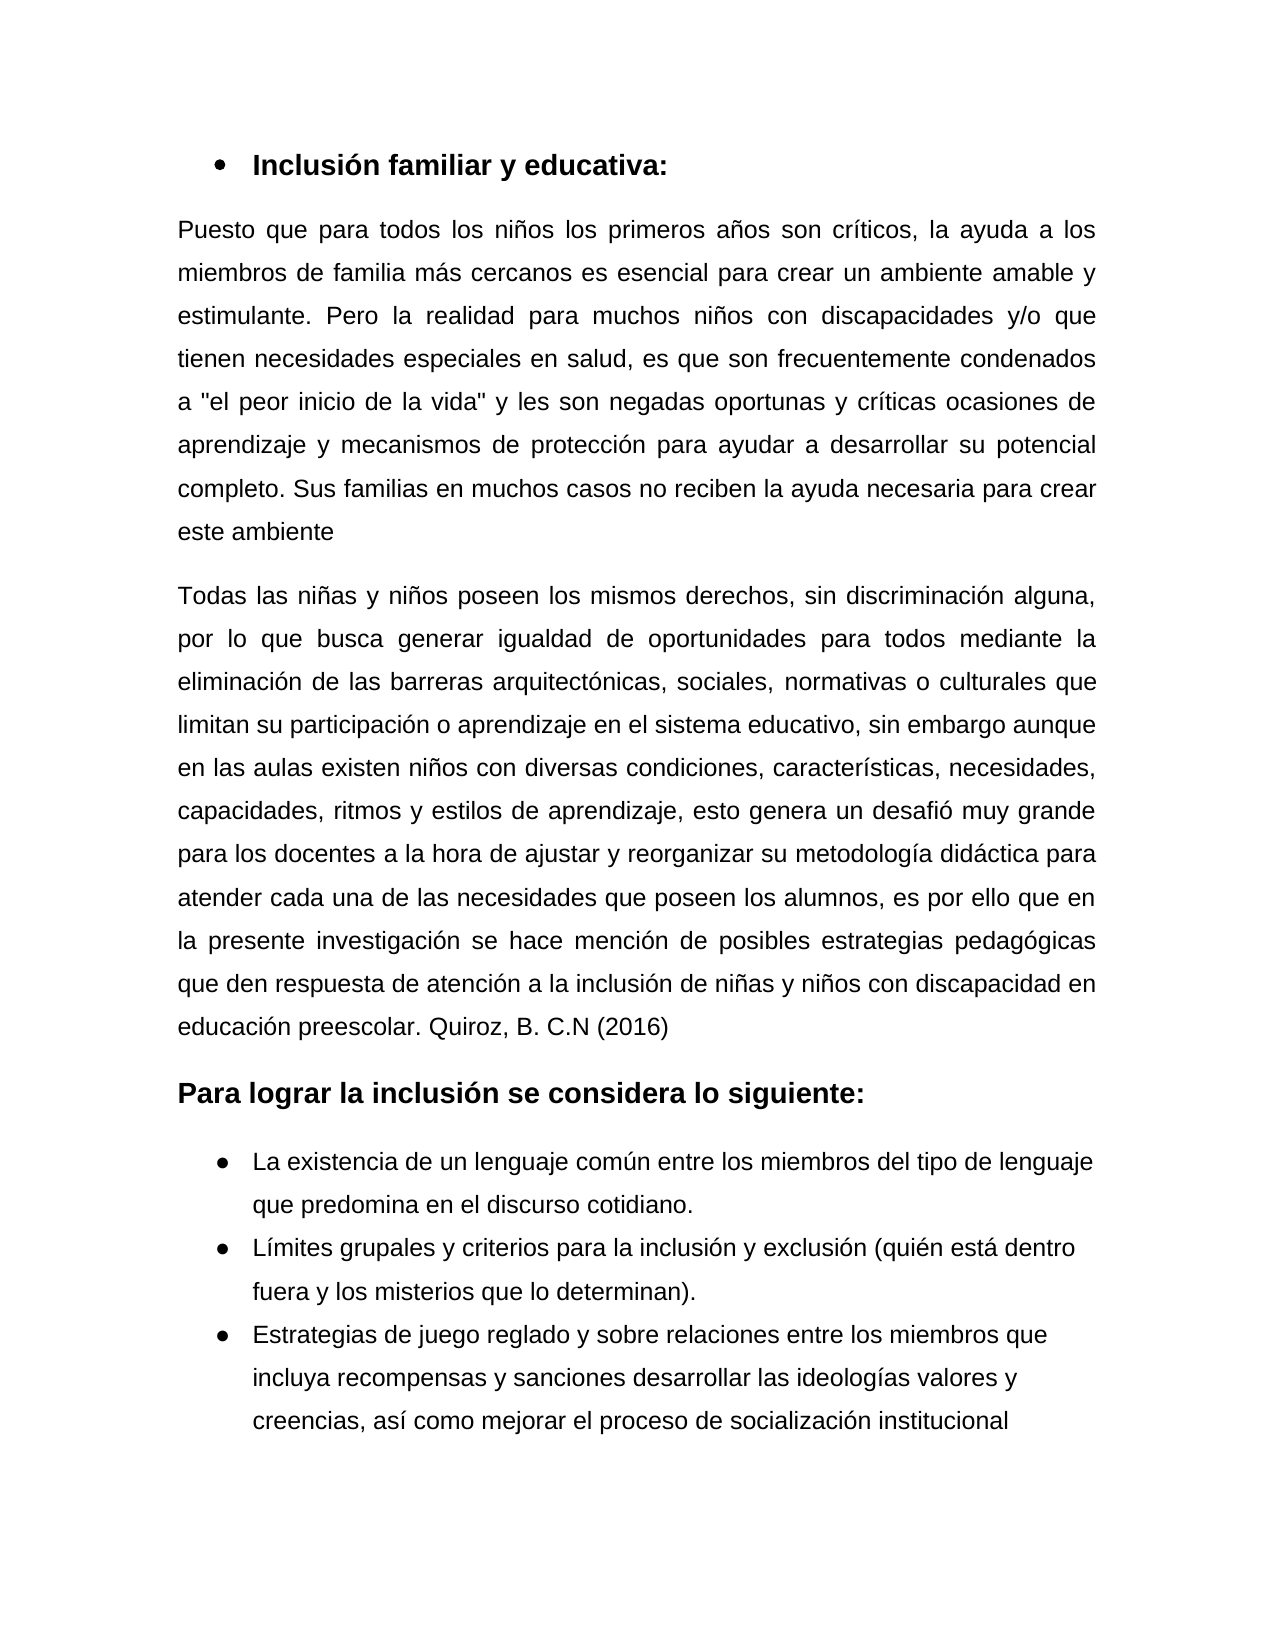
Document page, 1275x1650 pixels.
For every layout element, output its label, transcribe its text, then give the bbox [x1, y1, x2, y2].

text Para lograr la inclusión se considera lo siguiente: [177, 1076, 1098, 1109]
text Todas las niñas y niños poseen los mismos derechos, sin discriminación alguna, por lo que busca generar igualdad de oportunidades para todos mediante la eliminación de las barreras arquitectónicas, sociales, normativas o culturales que limitan su participación o aprendizaje en el sistema educativo, sin embargo aunque en las aulas existen niños con diversas condiciones, características, necesidades, capacidades, ritmos y estilos de aprendizaje, esto genera un desafió muy grande para los docentes a la hora de ajustar y reorganizar su metodología didáctica para atender cada una de las necesidades que poseen los alumnos, es por ello que en la presente investigación se hace mención de posibles estrategias pedagógicas que den respuesta de atención a la inclusión de niñas y niños con discapacidad en educación preescolar. Quiroz, B. C.N (2016) [177, 581, 1098, 1041]
list Estrategias de juego reglado y sobre relaciones entre los miembros que incluya recompensas y sanciones desarrollar las ideologías valores y creencias, así como mejorar el proceso de socialización institucional [215, 1319, 1098, 1434]
text Puesto que para todos los niños los primeros años son críticos, la ayuda a los miembros de familia más cercanos es esencial para crear un ambiente amable y estimulante. Pero la realidad para muchos niños con discapacidades y/o que tienen necesidades especiales en salud, es que son frecuentemente condenados a "el peor inicio de la vida" y les son negadas oportunas y críticas ocasiones de aprendizaje y mecanismos de protección para ayudar a desarrollar su potencial completo. Sus familias en muchos casos no reciben la ayuda necesaria para crear este ambiente [177, 215, 1098, 546]
list Límites grupales y criterios para la inclusión y exclusión (quién está dentro fuera y los misterios que lo determinan). [215, 1233, 1098, 1305]
list Inclusión familiar y educativa: [215, 148, 1098, 181]
list La existencia de un lenguaje común entre los miembros del tipo de lenguaje que predomina en el discurso cotidiano. [215, 1147, 1098, 1219]
